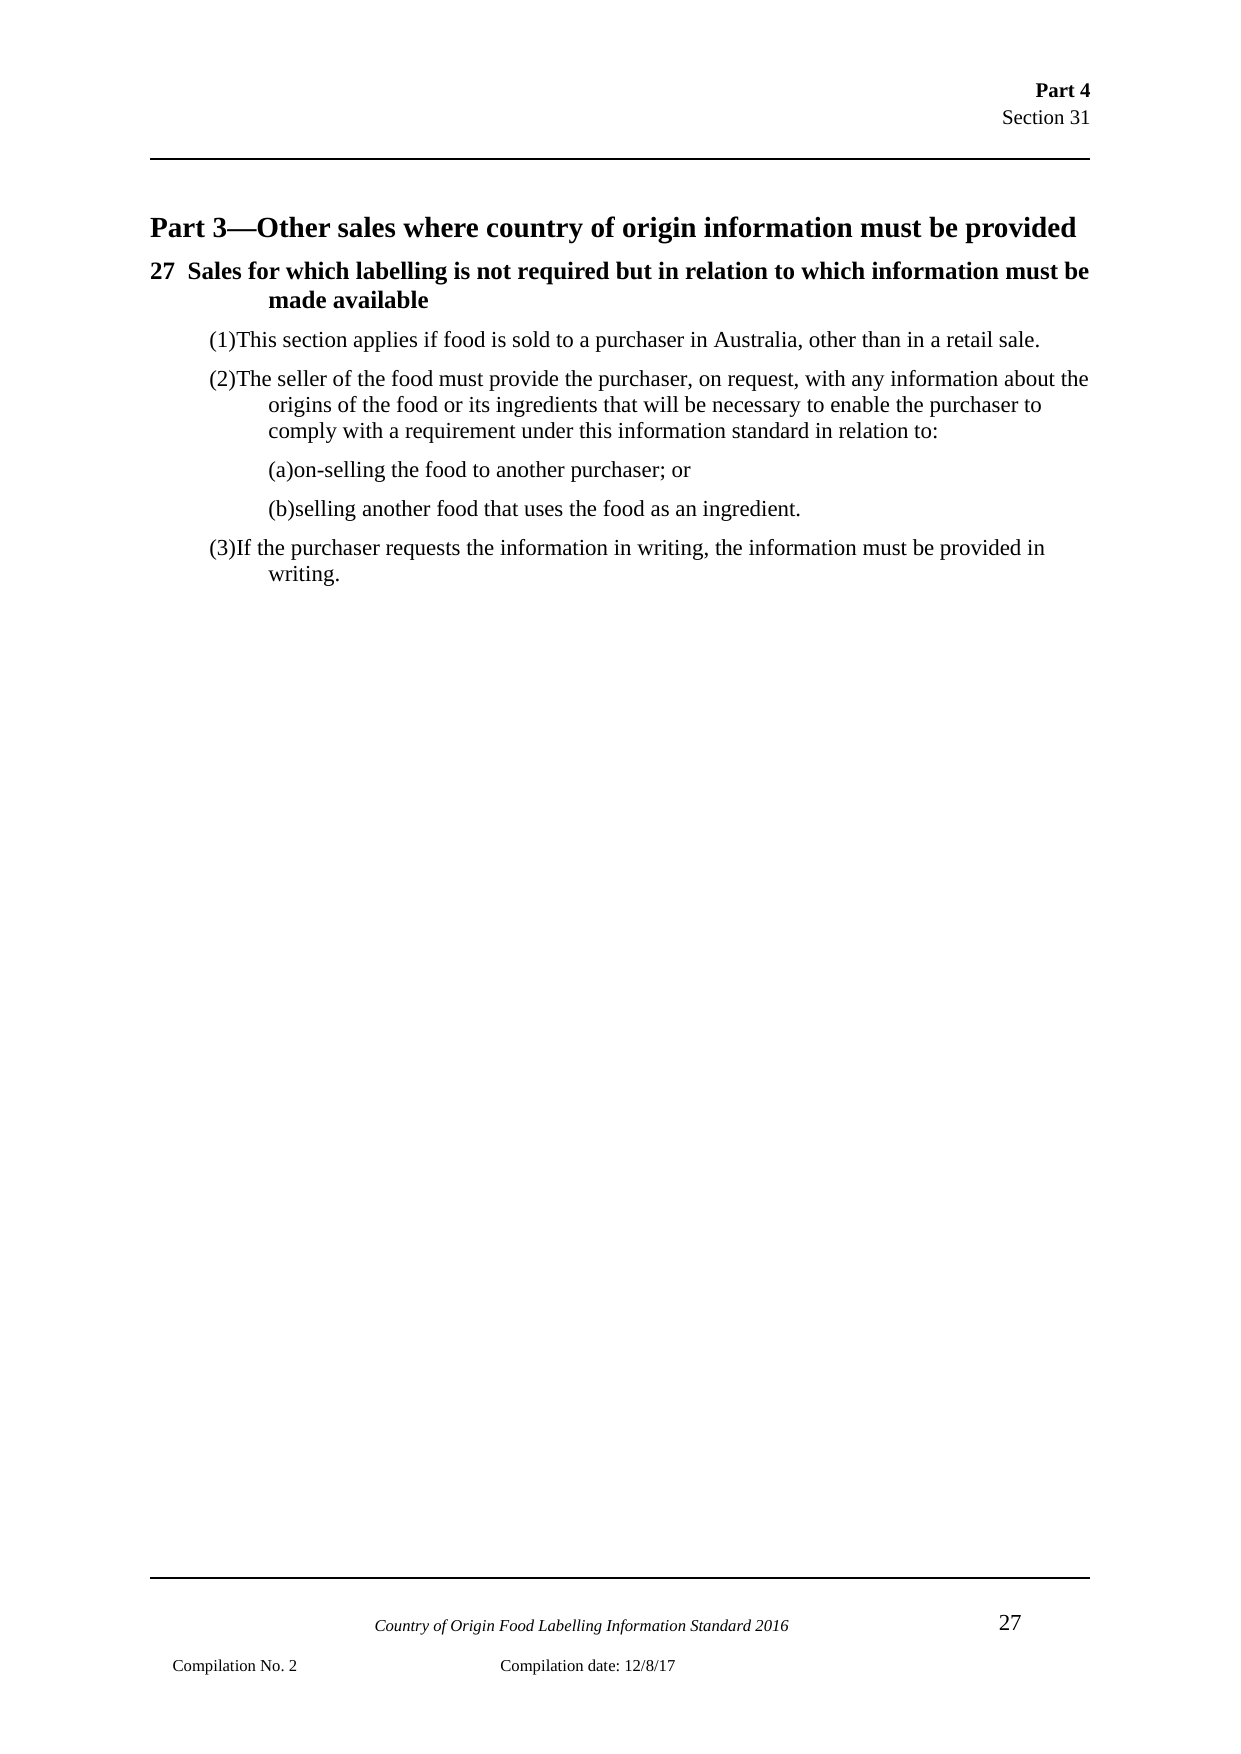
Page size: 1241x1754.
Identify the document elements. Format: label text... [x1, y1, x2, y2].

list on-selling the food to another purchaser; or [268, 456, 1090, 483]
text 27 Sales for which labelling is not required but in relation to which information must be made available [150, 256, 1090, 313]
text Part 3—Other sales where country of origin information must be provided [150, 210, 1090, 243]
list If the purchaser requests the information in writing, the information must be provided in writing. [209, 534, 1090, 587]
list The seller of the food must provide the purchaser, on request, with any information about the origins of the food or its ingredients that will be necessary to enable the purchaser to comply with a requirement under this information standard in relation to: [209, 365, 1090, 444]
list This section applies if food is sold to a purchaser in Australia, other than in a retail sale. [209, 326, 1090, 352]
list selling another food that uses the food as an ingredient. [268, 495, 1090, 522]
